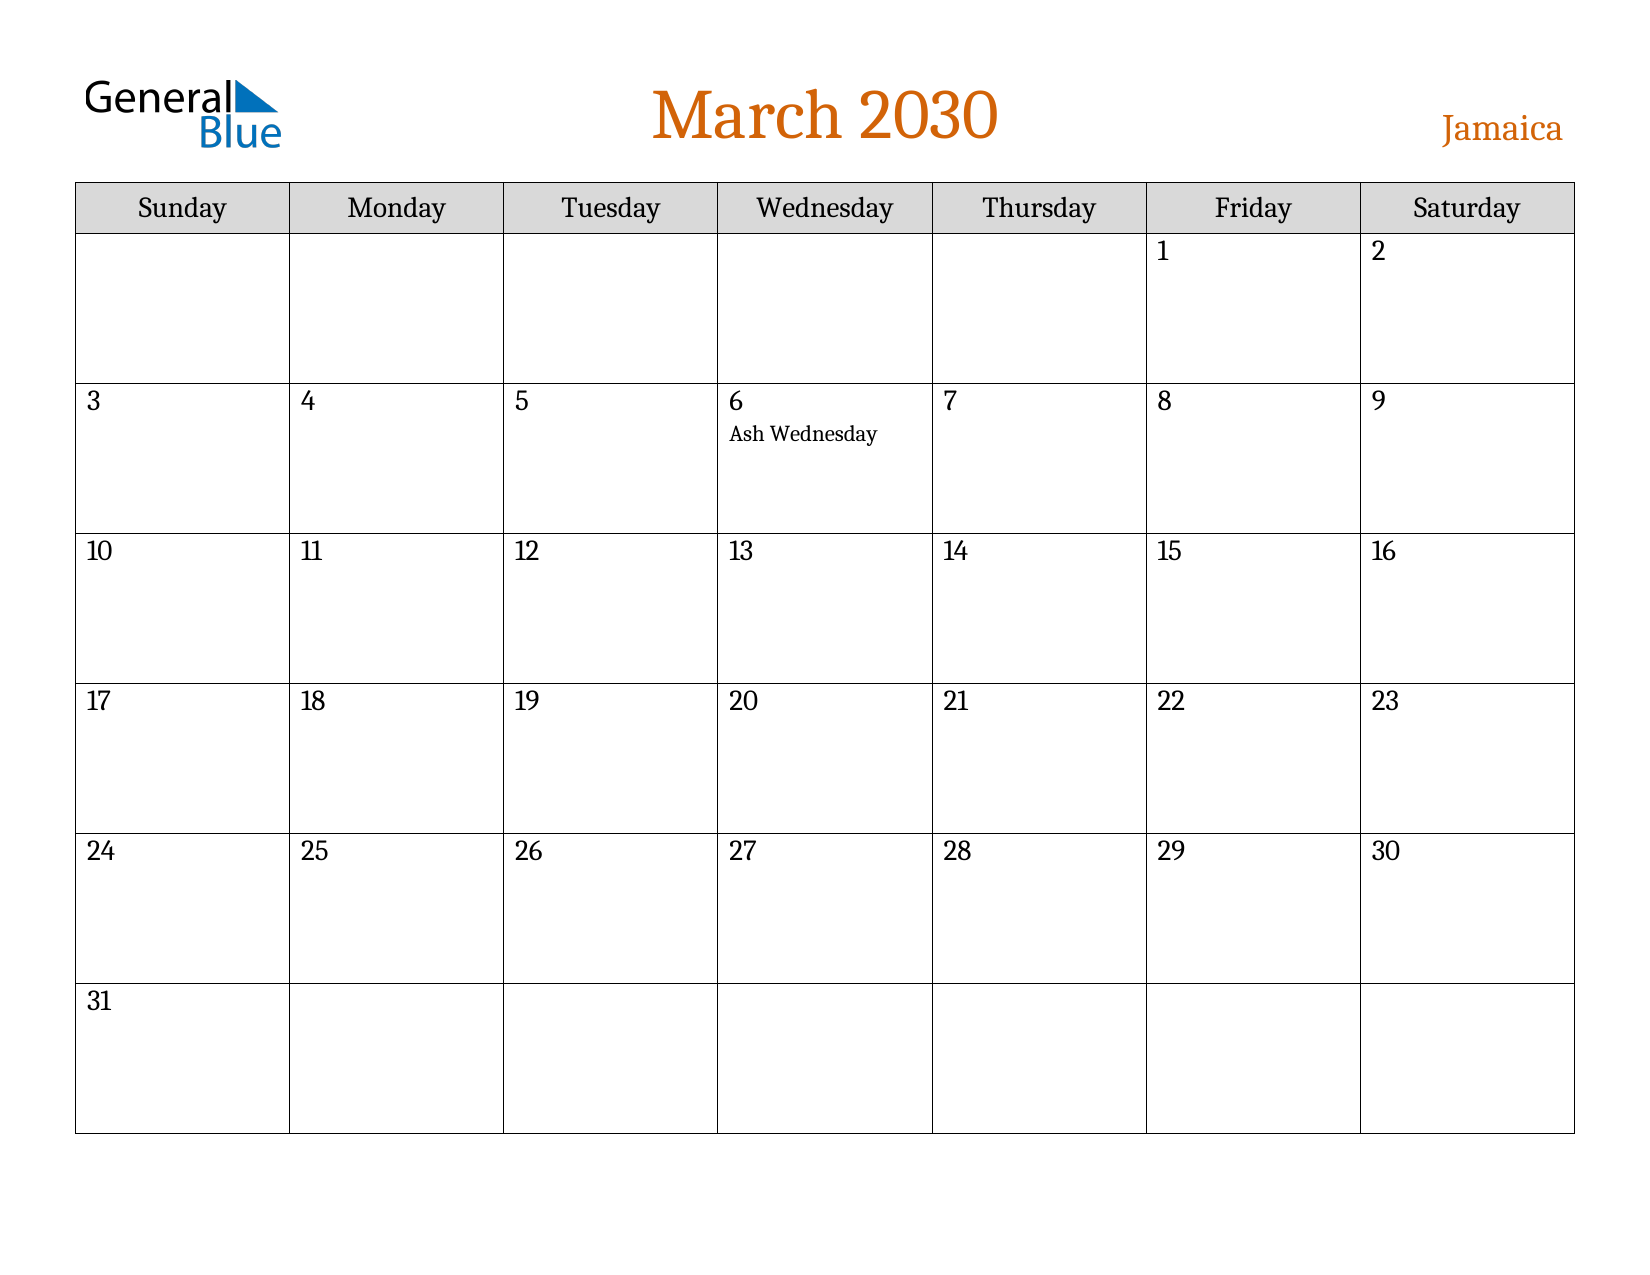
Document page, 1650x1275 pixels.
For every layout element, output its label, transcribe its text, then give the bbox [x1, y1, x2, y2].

table_cell 24 [76, 834, 289, 870]
table_cell Friday [1147, 183, 1360, 233]
table_cell 4 [290, 384, 503, 420]
table_cell [718, 984, 932, 1020]
table_cell [933, 270, 1146, 383]
table_cell [504, 870, 717, 983]
table_cell 16 [1361, 534, 1574, 570]
table_cell 3 [76, 384, 289, 420]
table_cell [290, 570, 503, 683]
table_cell [76, 420, 289, 533]
table_cell [76, 720, 289, 833]
table_cell [290, 420, 503, 533]
table_cell 2 [1361, 234, 1574, 270]
table_cell 1 [1147, 234, 1360, 270]
table_cell 13 [718, 534, 932, 570]
table_cell 27 [718, 834, 932, 870]
table_cell [1361, 570, 1574, 683]
table_cell [1147, 1020, 1360, 1133]
table_cell [290, 870, 503, 983]
table_cell [1361, 720, 1574, 833]
table_cell 22 [1147, 684, 1360, 720]
table_cell 28 [933, 834, 1146, 870]
table_cell [933, 1020, 1146, 1133]
table_cell [933, 420, 1146, 533]
table_cell 7 [933, 384, 1146, 420]
table_cell 31 [76, 984, 289, 1020]
table_cell [76, 570, 289, 683]
table_cell 9 [1361, 384, 1574, 420]
table_cell 17 [76, 684, 289, 720]
table_cell 12 [504, 534, 717, 570]
picture [86, 80, 281, 148]
table_cell [76, 1020, 289, 1133]
table_cell [718, 720, 932, 833]
table_cell 8 [1147, 384, 1360, 420]
table_cell [76, 234, 289, 270]
table_cell Wednesday [718, 183, 932, 233]
table_header Jamaica [1146, 75, 1574, 182]
table_cell [504, 570, 717, 683]
table_cell Ash Wednesday [718, 420, 932, 533]
table_cell [290, 984, 503, 1020]
table_cell [1361, 420, 1574, 533]
table_cell 23 [1361, 684, 1574, 720]
table_cell [76, 270, 289, 383]
table_cell [1147, 870, 1360, 983]
table_cell 14 [933, 534, 1146, 570]
table_cell Sunday [76, 183, 289, 233]
table_cell 29 [1147, 834, 1360, 870]
table_header [76, 75, 503, 182]
table_cell [933, 870, 1146, 983]
table_cell 21 [933, 684, 1146, 720]
table_cell [504, 234, 717, 270]
table_cell [933, 720, 1146, 833]
table_cell [718, 570, 932, 683]
table_cell [504, 270, 717, 383]
table_cell [718, 870, 932, 983]
table_cell [1361, 270, 1574, 383]
table_cell 19 [504, 684, 717, 720]
table_cell [290, 270, 503, 383]
table_cell [933, 234, 1146, 270]
table_cell 10 [76, 534, 289, 570]
table_cell [504, 1020, 717, 1133]
table_cell [718, 1020, 932, 1133]
table_cell [290, 720, 503, 833]
table_cell [504, 720, 717, 833]
table_cell 18 [290, 684, 503, 720]
table_cell [1361, 870, 1574, 983]
table_cell [933, 984, 1146, 1020]
table_cell [1147, 720, 1360, 833]
table_cell 15 [1147, 534, 1360, 570]
table_cell [290, 234, 503, 270]
table_cell [76, 870, 289, 983]
table_cell [1361, 1020, 1574, 1133]
table_header March 2030 [504, 75, 1146, 182]
table_cell [1147, 570, 1360, 683]
table_cell [504, 984, 717, 1020]
table_cell [290, 1020, 503, 1133]
table_cell [504, 420, 717, 533]
table_cell [718, 234, 932, 270]
table_cell [1147, 984, 1360, 1020]
table_cell [933, 570, 1146, 683]
table_cell 20 [718, 684, 932, 720]
table_cell 5 [504, 384, 717, 420]
table_cell Tuesday [504, 183, 717, 233]
table_cell Saturday [1361, 183, 1574, 233]
table_cell 6 [718, 384, 932, 420]
table_cell [1147, 420, 1360, 533]
table_cell Monday [290, 183, 503, 233]
table_cell 25 [290, 834, 503, 870]
table_cell [718, 270, 932, 383]
table_cell Thursday [933, 183, 1146, 233]
table_cell [1361, 984, 1574, 1020]
table_cell 26 [504, 834, 717, 870]
table_cell 11 [290, 534, 503, 570]
table_cell 30 [1361, 834, 1574, 870]
table_cell [1147, 270, 1360, 383]
